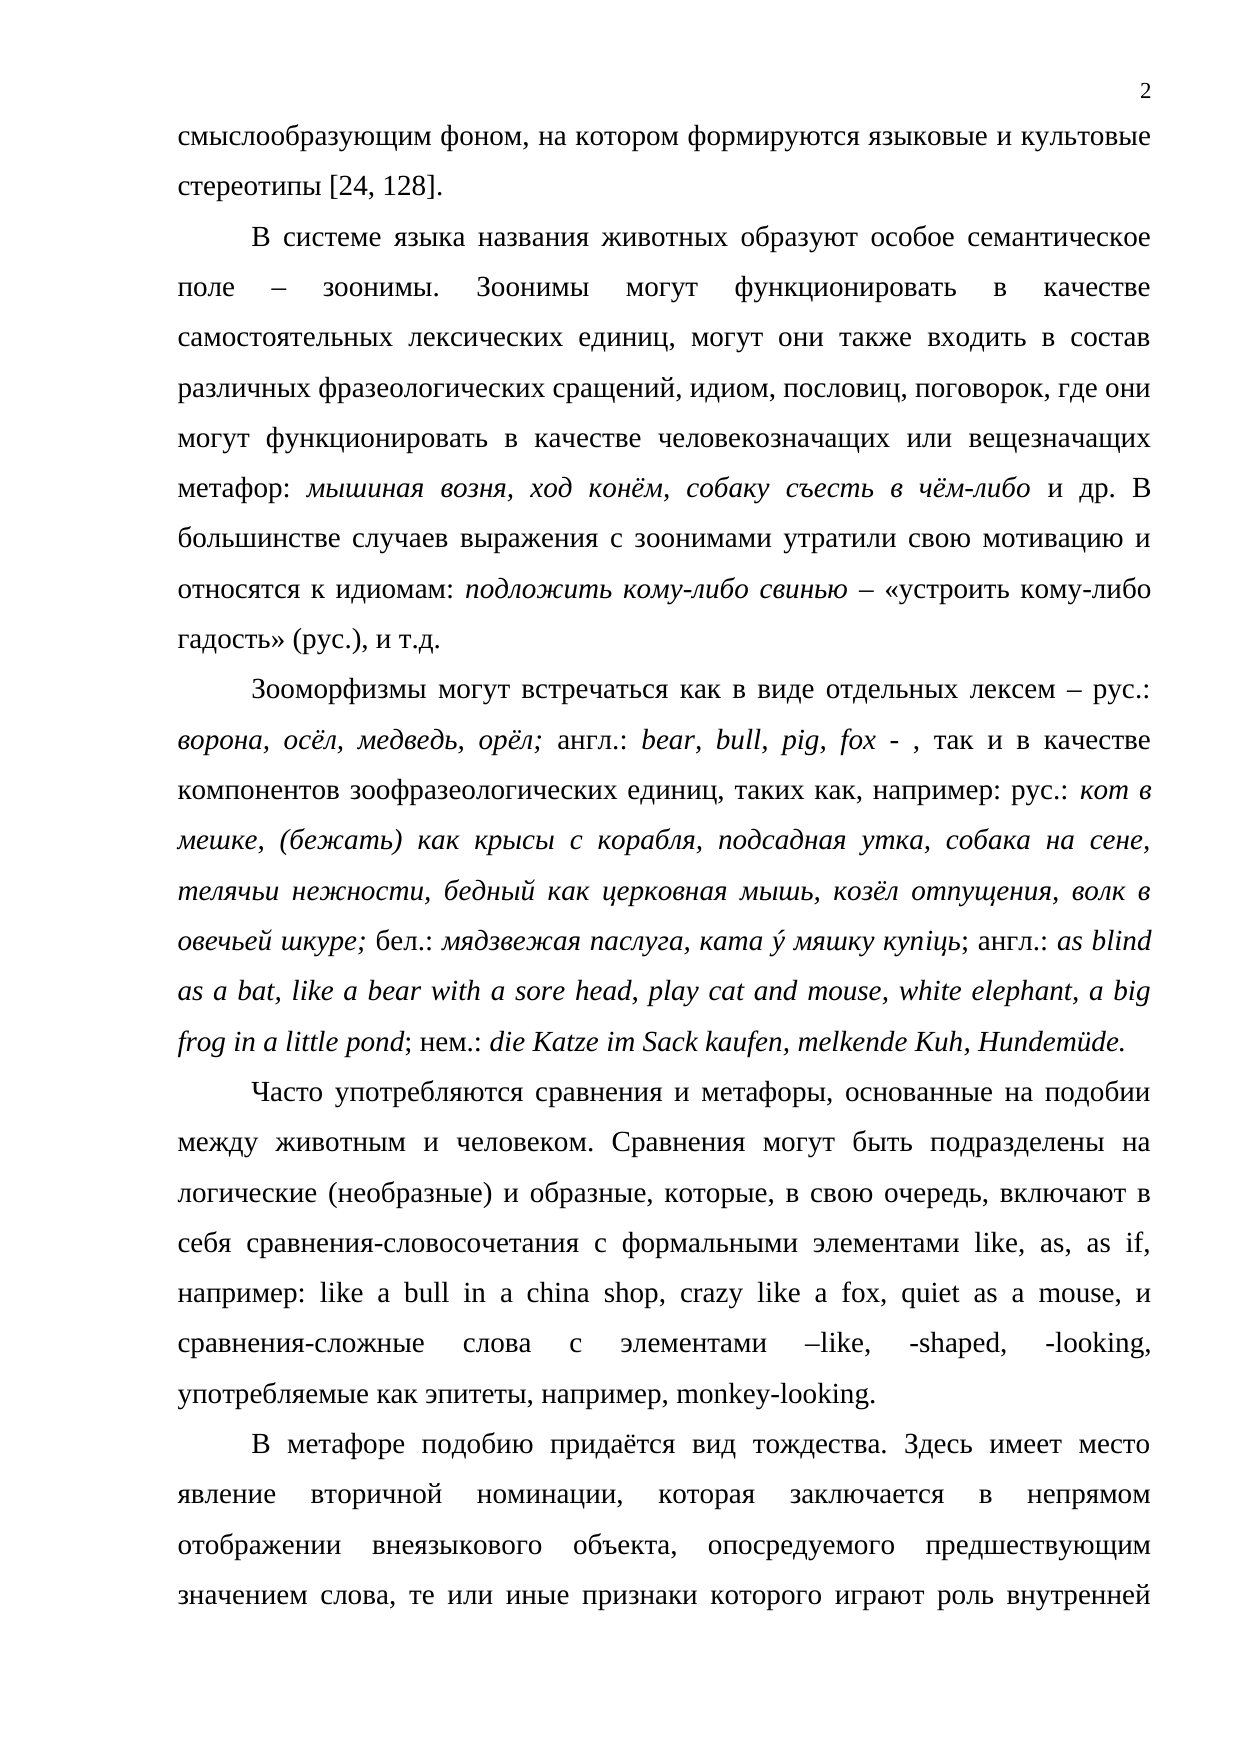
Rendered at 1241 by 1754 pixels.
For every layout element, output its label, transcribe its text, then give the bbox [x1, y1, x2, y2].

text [177, 1426, 1152, 1611]
text Зооморфизмы могут встречаться как в виде отдельных лексем – рус.: ворона, осёл, медведь, орёл; англ.: bear, bull, pig, fox - , так и в качестве компонентов зоофразеологических единиц, таких как, например: рус.: кот в мешке, (бежать) как крысы с корабля, подсадная утка, собака на сене, телячьи нежности, бедный как церковная мышь, козёл отпущения, волк в овечьей шкуре; бел.: мядзвежая паслуга, ката ý мяшку купiць; англ.: as blind as a bat, like a bear with a sore head, play cat and mouse, white elephant, a big frog in a little pond; нем.: die Katze im Sack kaufen, melkende Kuh, Hundemüde. [177, 672, 1152, 1057]
text В системе языка названия животных образуют особое семантическое поле – зоонимы. Зоонимы могут функционировать в качестве самостоятельных лексических единиц, могут они также входить в состав различных фразеологических сращений, идиом, пословиц, поговорок, где они могут функционировать в качестве человекозначащих или вещезначащих метафор: мышиная возня, ход конём, собаку съесть в чём-либо и др. В большинстве случаев выражения с зоонимами утратили свою мотивацию и относятся к идиомам: подложить кому-либо свинью – «устроить кому-либо гадость» (рус.), и т.д. [177, 219, 1152, 655]
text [177, 118, 1152, 202]
text Часто употребляются сравнения и метафоры, основанные на подобии между животным и человеком. Сравнения могут быть подразделены на логические (необразные) и образные, которые, в свою очередь, включают в себя сравнения-словосочетания с формальными элементами like, as, as if, например: like a bull in a china shop, crazy like a fox, quiet as a mouse, и сравнения-сложные слова с элементами –like, -shaped, -looking, употребляемые как эпитеты, например, monkey-looking. [177, 1074, 1152, 1409]
